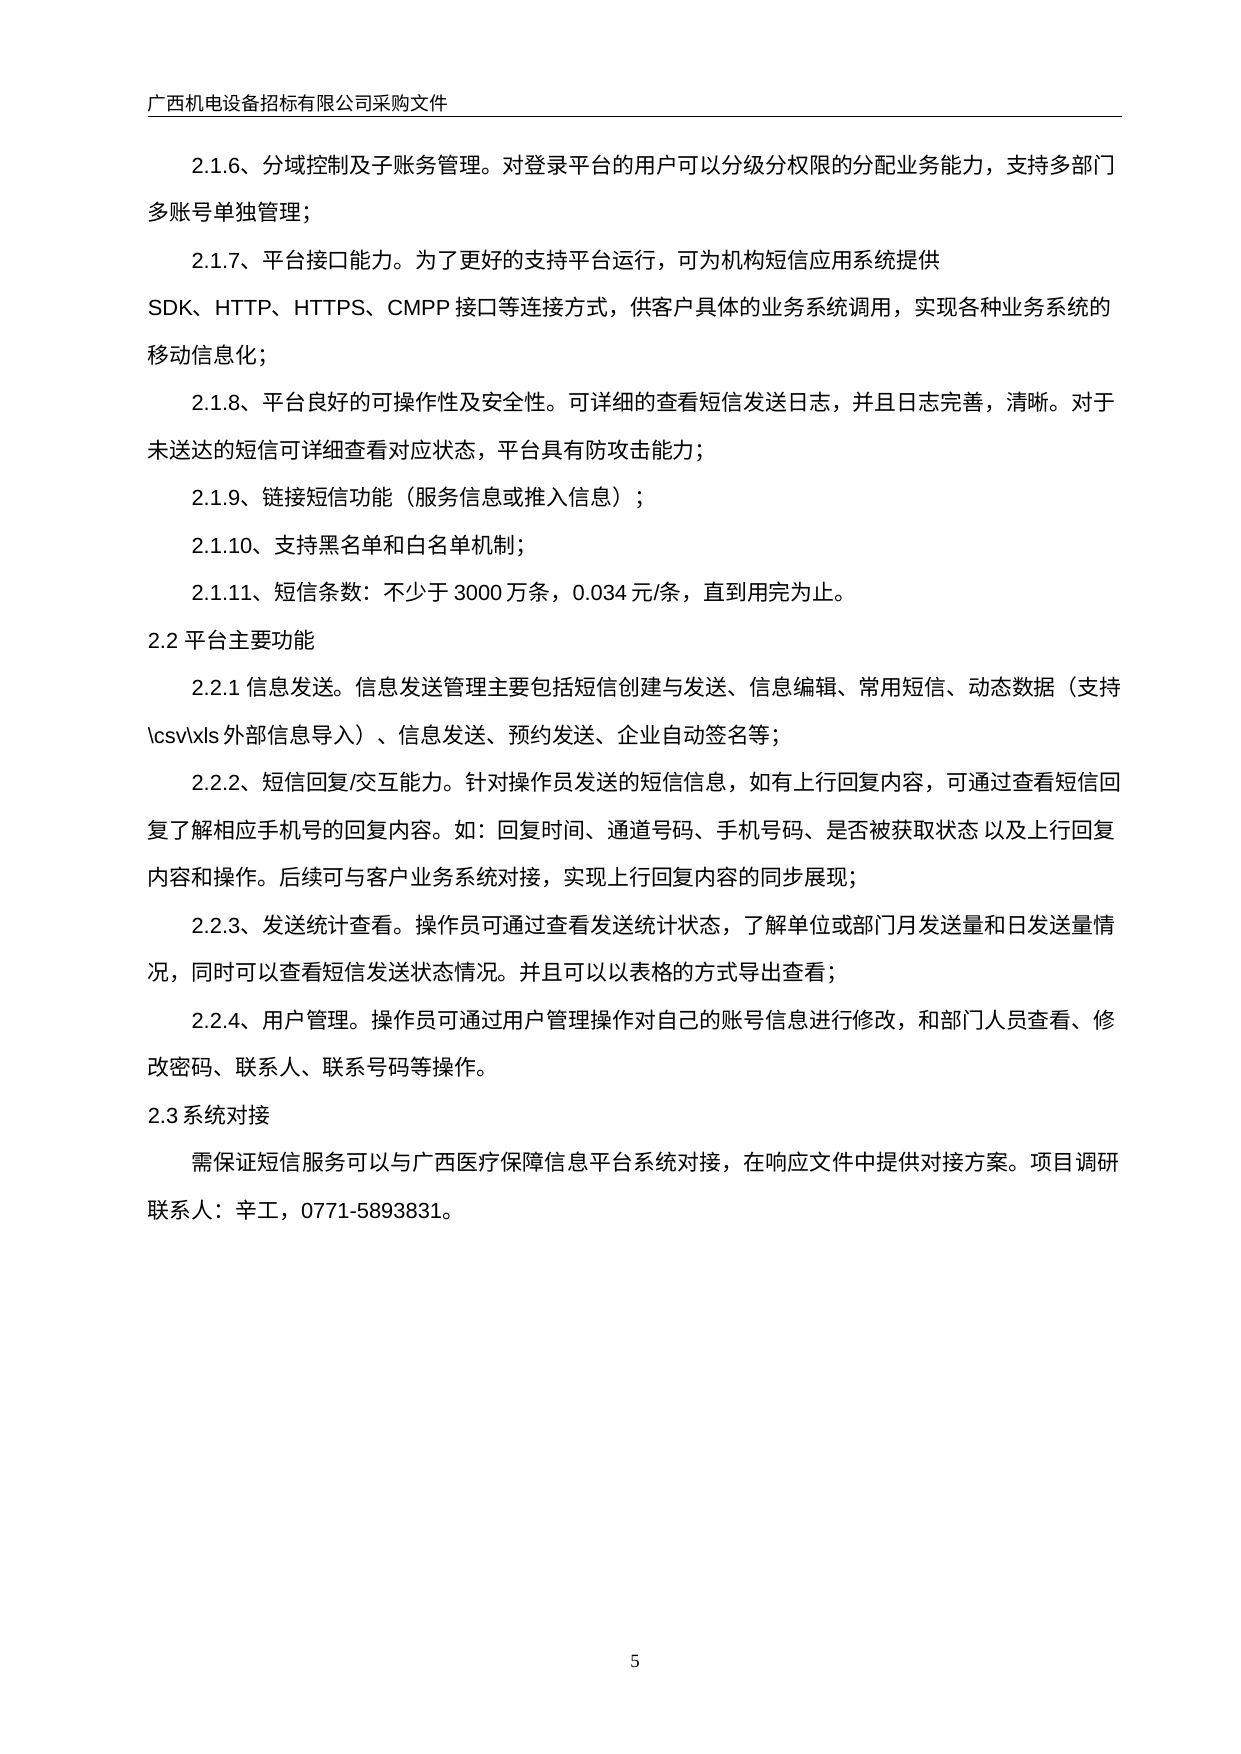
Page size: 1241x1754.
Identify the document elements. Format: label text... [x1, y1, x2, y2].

text 2.2.3、发送统计查看。操作员可通过查看发送统计状态，了解单位或部门月发送量和日发送量情况，同时可以查看短信发送状态情况。并且可以以表格的方式导出查看； [148, 908, 1122, 987]
text 2.2.2、短信回复/交互能力。针对操作员发送的短信信息，如有上行回复内容，可通过查看短信回复了解相应手机号的回复内容。如：回复时间、通道号码、手机号码、是否被获取状态 以及上行回复 [148, 765, 1122, 844]
text 需保证短信服务可以与广西医疗保障信息平台系统对接，在响应文件中提供对接方案。项目调研联系人：辛工，0771-5893831。 [148, 1145, 1122, 1224]
text 2.1.10、支持黑名单和白名单机制； [148, 528, 1122, 559]
text 2.1.11、短信条数：不少于3000万条，0.034元/条，直到用完为止。 [148, 575, 1122, 607]
text 2.2 平台主要功能 [148, 623, 1122, 654]
text 2.3系统对接 [148, 1098, 1122, 1129]
text 2.2.1 信息发送。信息发送管理主要包括短信创建与发送、信息编辑、常用短信、动态数据（支持\csv\xls外部信息导入）、信息发送、预约发送、企业自动签名等； [148, 670, 1122, 749]
text 内容和操作。后续可与客户业务系统对接，实现上行回复内容的同步展现； [148, 860, 1122, 892]
text 2.1.6、分域控制及子账务管理。对登录平台的用户可以分级分权限的分配业务能力，支持多部门多账号单独管理； [148, 148, 1122, 227]
text 2.2.4、用户管理。操作员可通过用户管理操作对自己的账号信息进行修改，和部门人员查看、修改密码、联系人、联系号码等操作。 [148, 1003, 1122, 1082]
text 2.1.8、平台良好的可操作性及安全性。可详细的查看短信发送日志，并且日志完善，清晰。对于未送达的短信可详细查看对应状态，平台具有防攻击能力； [148, 385, 1122, 464]
text 2.1.7、平台接口能力。为了更好的支持平台运行，可为机构短信应用系统提供SDK、HTTP、HTTPS、CMPP接口等连接方式，供客户具体的业务系统调用，实现各种业务系统的移动信息化； [148, 243, 1122, 369]
text 2.1.9、链接短信功能（服务信息或推入信息）； [148, 480, 1122, 512]
